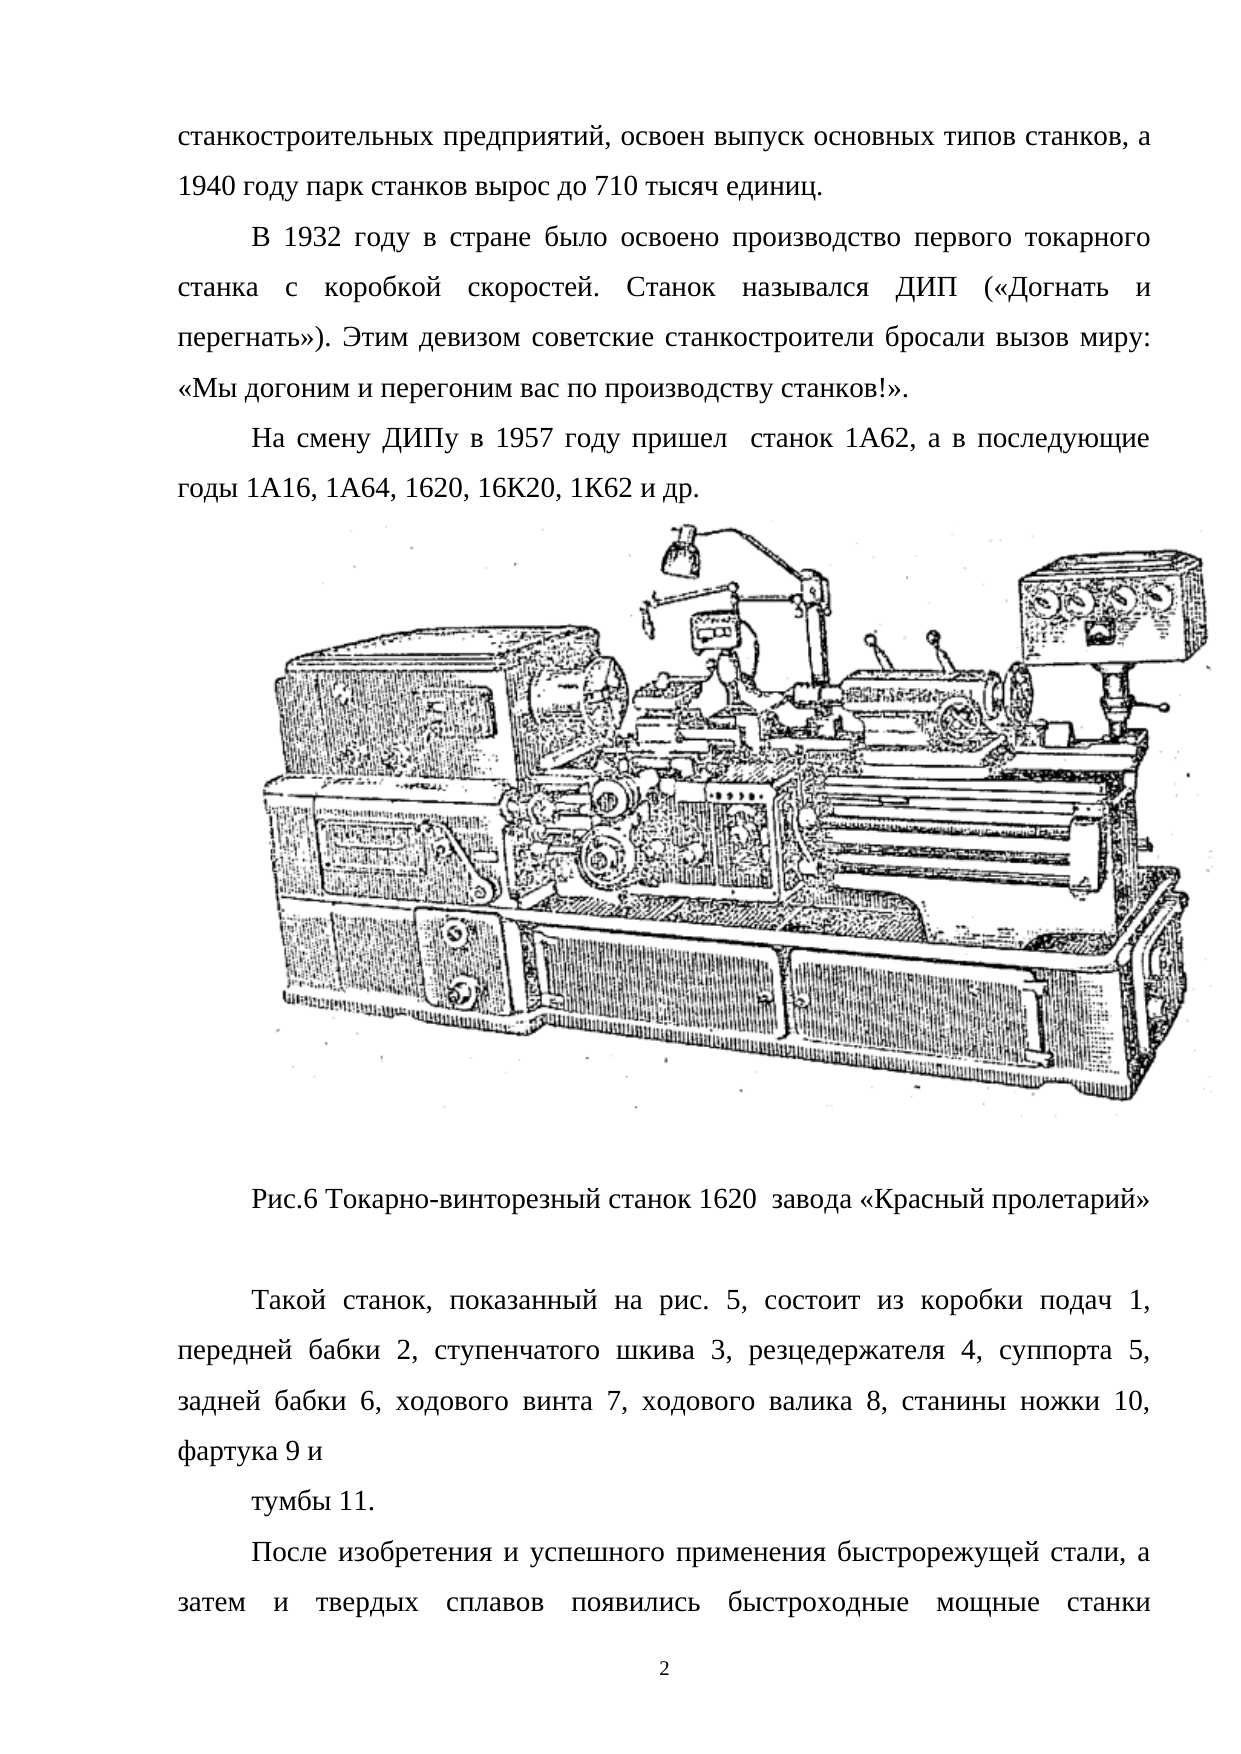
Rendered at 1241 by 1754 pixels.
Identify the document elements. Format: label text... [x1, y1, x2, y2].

picture [251, 520, 1219, 1119]
text тумбы 11. [177, 1483, 1152, 1517]
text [177, 118, 1152, 202]
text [177, 1534, 1152, 1617]
text Такой станок, показанный на рис. 5, состоит из коробки подач 1, передней бабки 2, ступенчатого шкива 3, резцедержателя 4, суппорта 5, задней бабки 6, ходового винта 7, ходового валика 8, станины ножки 10, фартука 9 и [177, 1282, 1152, 1467]
text В 1932 году в стране было освоено производство первого токарного станка с коробкой скоростей. Станок назывался ДИП («Догнать и перегнать»). Этим девизом советские станкостроители бросали вызов миру: «Мы догоним и перегоним вас по производству станков!». [177, 219, 1152, 403]
text Рис.6 Токарно-винторезный станок 1620 завода «Красный пролетарий» [177, 1181, 1152, 1215]
text На смену ДИПу в 1957 году пришел станок 1А62, а в последующие годы 1А16, 1А64, 1620, 16К20, 1К62 и др. [177, 420, 1152, 504]
